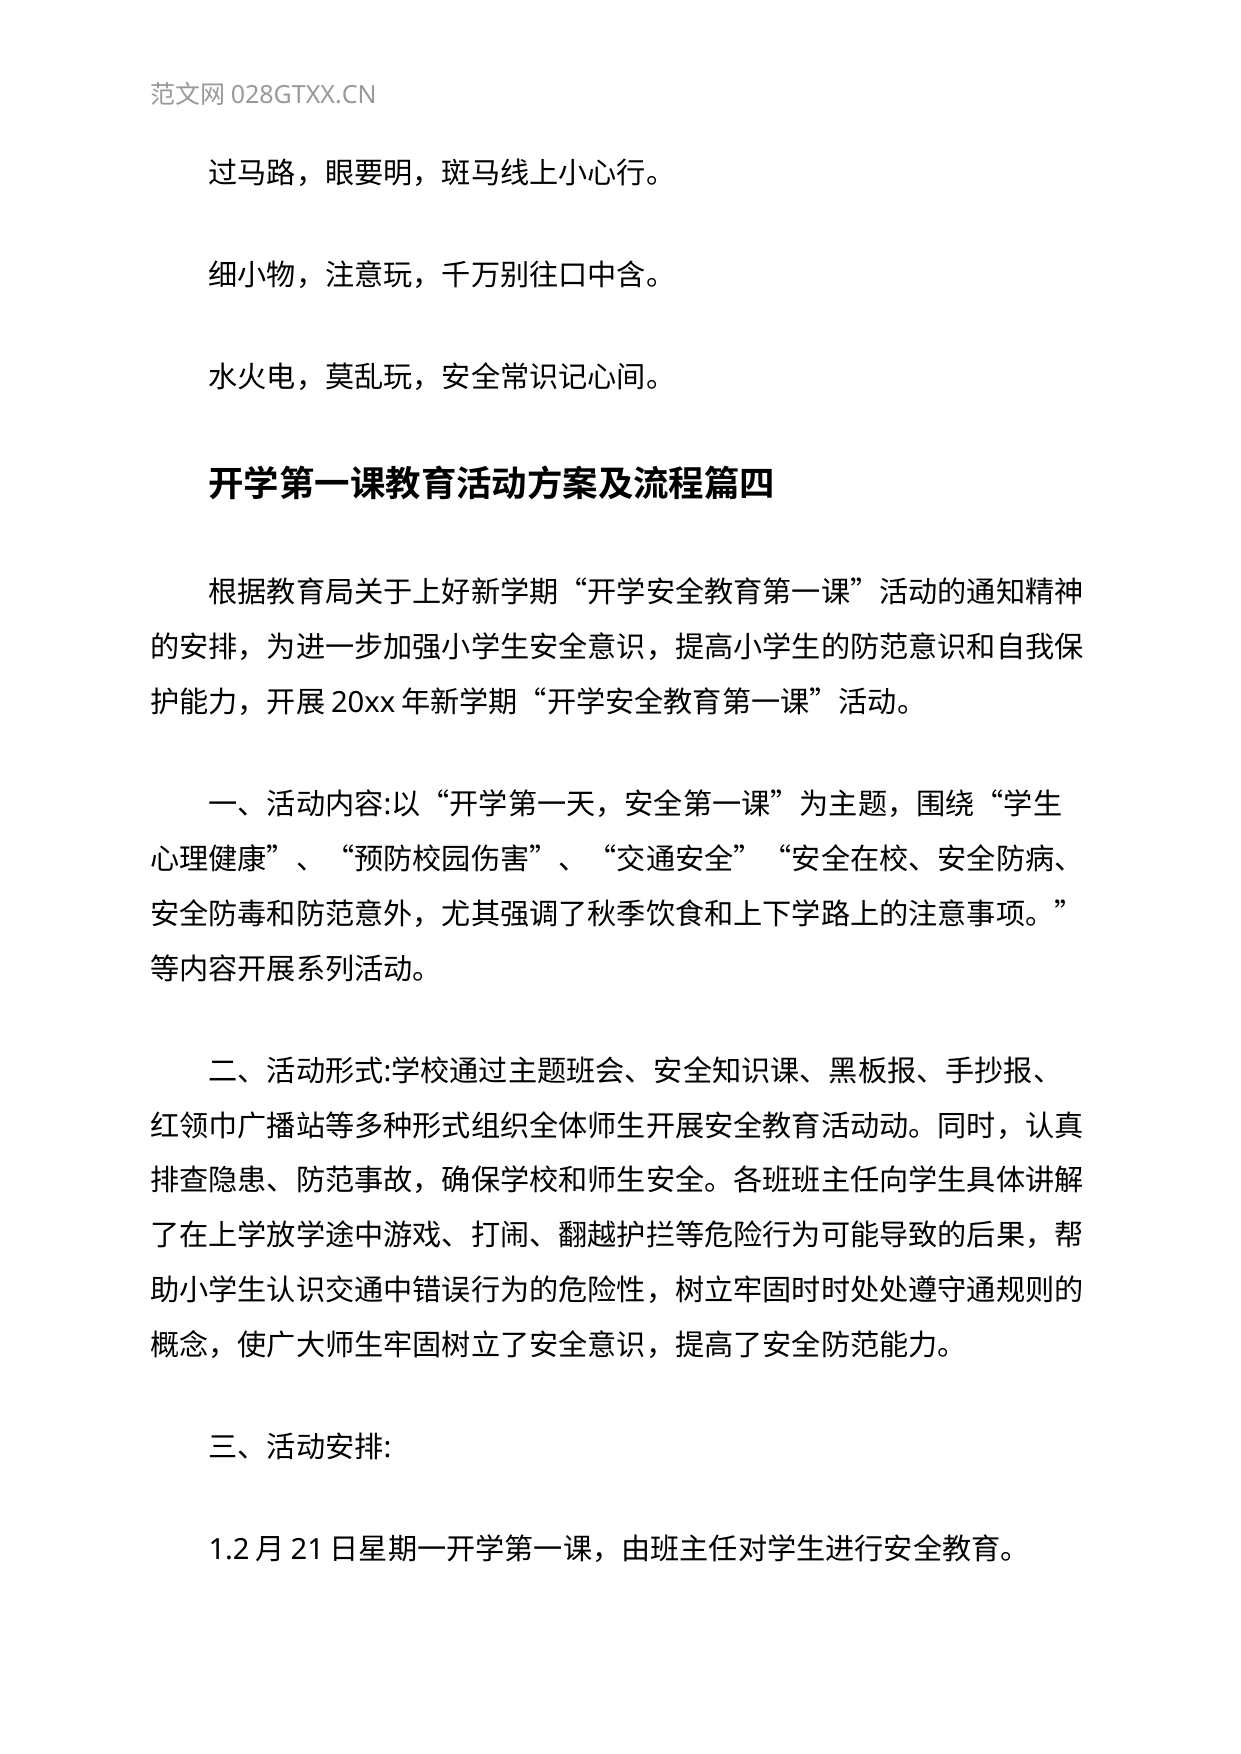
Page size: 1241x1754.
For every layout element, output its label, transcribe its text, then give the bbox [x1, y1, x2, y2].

text 三、活动安排: [150, 1423, 1090, 1466]
text 1.2月21日星期一开学第一课，由班主任对学生进行安全教育。 [150, 1525, 1090, 1568]
text 过马路，眼要明，斑马线上小心行。 [150, 150, 1090, 192]
text 细小物，注意玩，千万别往口中含。 [150, 252, 1090, 294]
text 一、活动内容:以“开学第一天，安全第一课”为主题，围绕“学生心理健康”、“预防校园伤害”、“交通安全”“安全在校、安全防病、安全防毒和防范意外，尤其强调了秋季饮食和上下学路上的注意事项。”等内容开展系列活动。 [150, 781, 1090, 988]
text 根据教育局关于上好新学期“开学安全教育第一课”活动的通知精神的安排，为进一步加强小学生安全意识，提高小学生的防范意识和自我保护能力，开展20xx年新学期“开学安全教育第一课”活动。 [150, 569, 1090, 721]
text 开学第一课教育活动方案及流程篇四 [150, 455, 1090, 507]
text 水火电，莫乱玩，安全常识记心间。 [150, 353, 1090, 396]
text 二、活动形式:学校通过主题班会、安全知识课、黑板报、手抄报、红领巾广播站等多种形式组织全体师生开展安全教育活动动。同时，认真排查隐患、防范事故，确保学校和师生安全。各班班主任向学生具体讲解了在上学放学途中游戏、打闹、翻越护拦等危险行为可能导致的后果，帮助小学生认识交通中错误行为的危险性，树立牢固时时处处遵守通规则的概念，使广大师生牢固树立了安全意识，提高了安全防范能力。 [150, 1047, 1090, 1364]
